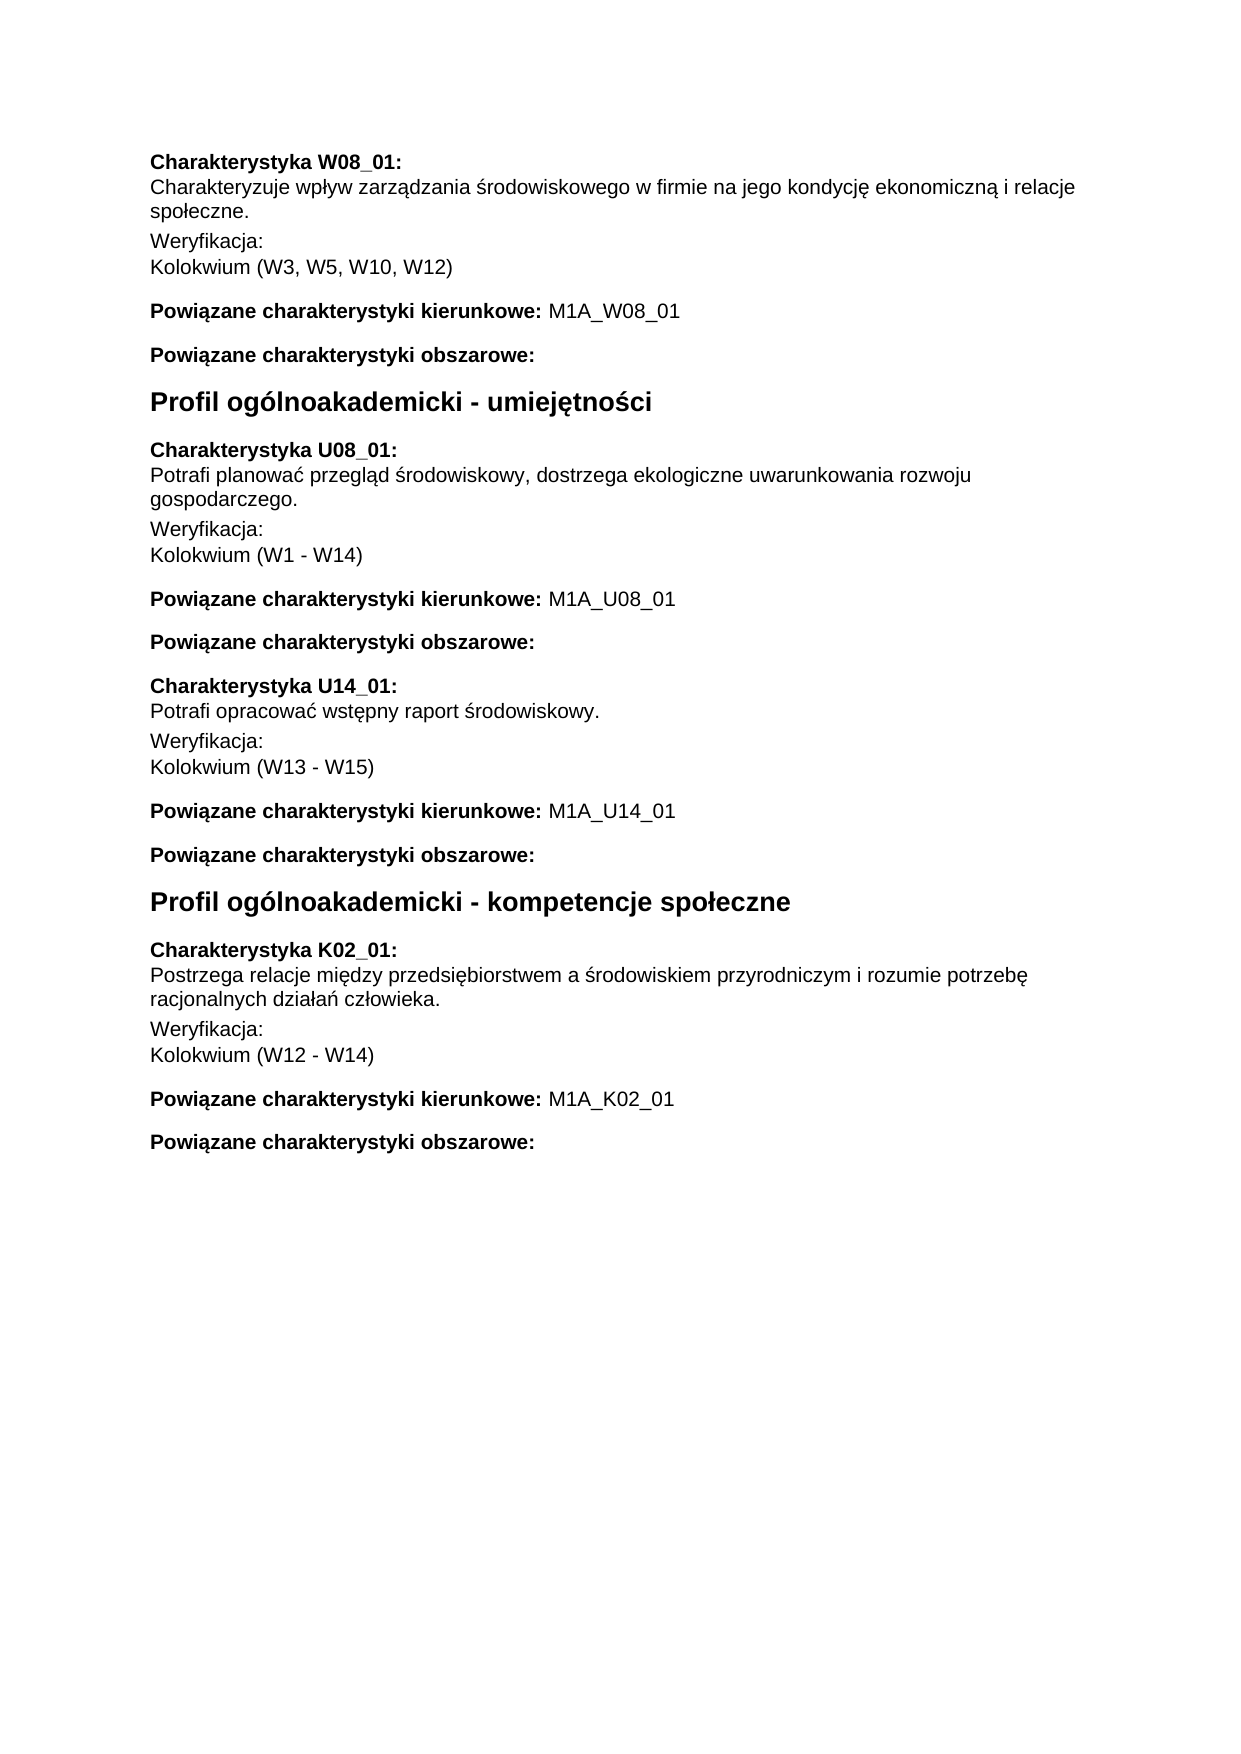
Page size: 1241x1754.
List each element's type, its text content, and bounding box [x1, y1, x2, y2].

text Powiązane charakterystyki obszarowe: [150, 630, 1090, 654]
text Postrzega relacje między przedsiębiorstwem a środowiskiem przyrodniczym i rozumie potrzebę racjonalnych działań człowieka. [150, 962, 1090, 1010]
text Powiązane charakterystyki kierunkowe: M1A_U14_01 [150, 799, 1090, 823]
text Powiązane charakterystyki obszarowe: [150, 343, 1090, 367]
text Weryfikacja: [150, 517, 1090, 541]
text Potrafi planować przegląd środowiskowy, dostrzega ekologiczne uwarunkowania rozwoju gospodarczego. [150, 462, 1090, 510]
text Weryfikacja: [150, 229, 1090, 253]
text Weryfikacja: [150, 729, 1090, 753]
text Powiązane charakterystyki kierunkowe: M1A_K02_01 [150, 1086, 1090, 1110]
text Powiązane charakterystyki kierunkowe: M1A_W08_01 [150, 299, 1090, 323]
text Charakterystyka U14_01: [150, 674, 1090, 698]
text Kolokwium (W1 - W14) [150, 543, 1090, 567]
text Charakterystyka K02_01: [150, 937, 1090, 961]
text Kolokwium (W13 - W15) [150, 755, 1090, 779]
text Charakteryzuje wpływ zarządzania środowiskowego w firmie na jego kondycję ekonomiczną i relacje społeczne. [150, 175, 1090, 223]
text Weryfikacja: [150, 1017, 1090, 1041]
subtitle Profil ogólnoakademicki - umiejętności [150, 386, 1090, 418]
subtitle Profil ogólnoakademicki - kompetencje społeczne [150, 886, 1090, 918]
text Charakterystyka W08_01: [150, 150, 1090, 174]
text Potrafi opracować wstępny raport środowiskowy. [150, 699, 1090, 723]
text Kolokwium (W3, W5, W10, W12) [150, 255, 1090, 279]
text Kolokwium (W12 - W14) [150, 1043, 1090, 1067]
text Charakterystyka U08_01: [150, 437, 1090, 461]
text Powiązane charakterystyki obszarowe: [150, 843, 1090, 867]
text Powiązane charakterystyki obszarowe: [150, 1130, 1090, 1154]
text Powiązane charakterystyki kierunkowe: M1A_U08_01 [150, 586, 1090, 610]
